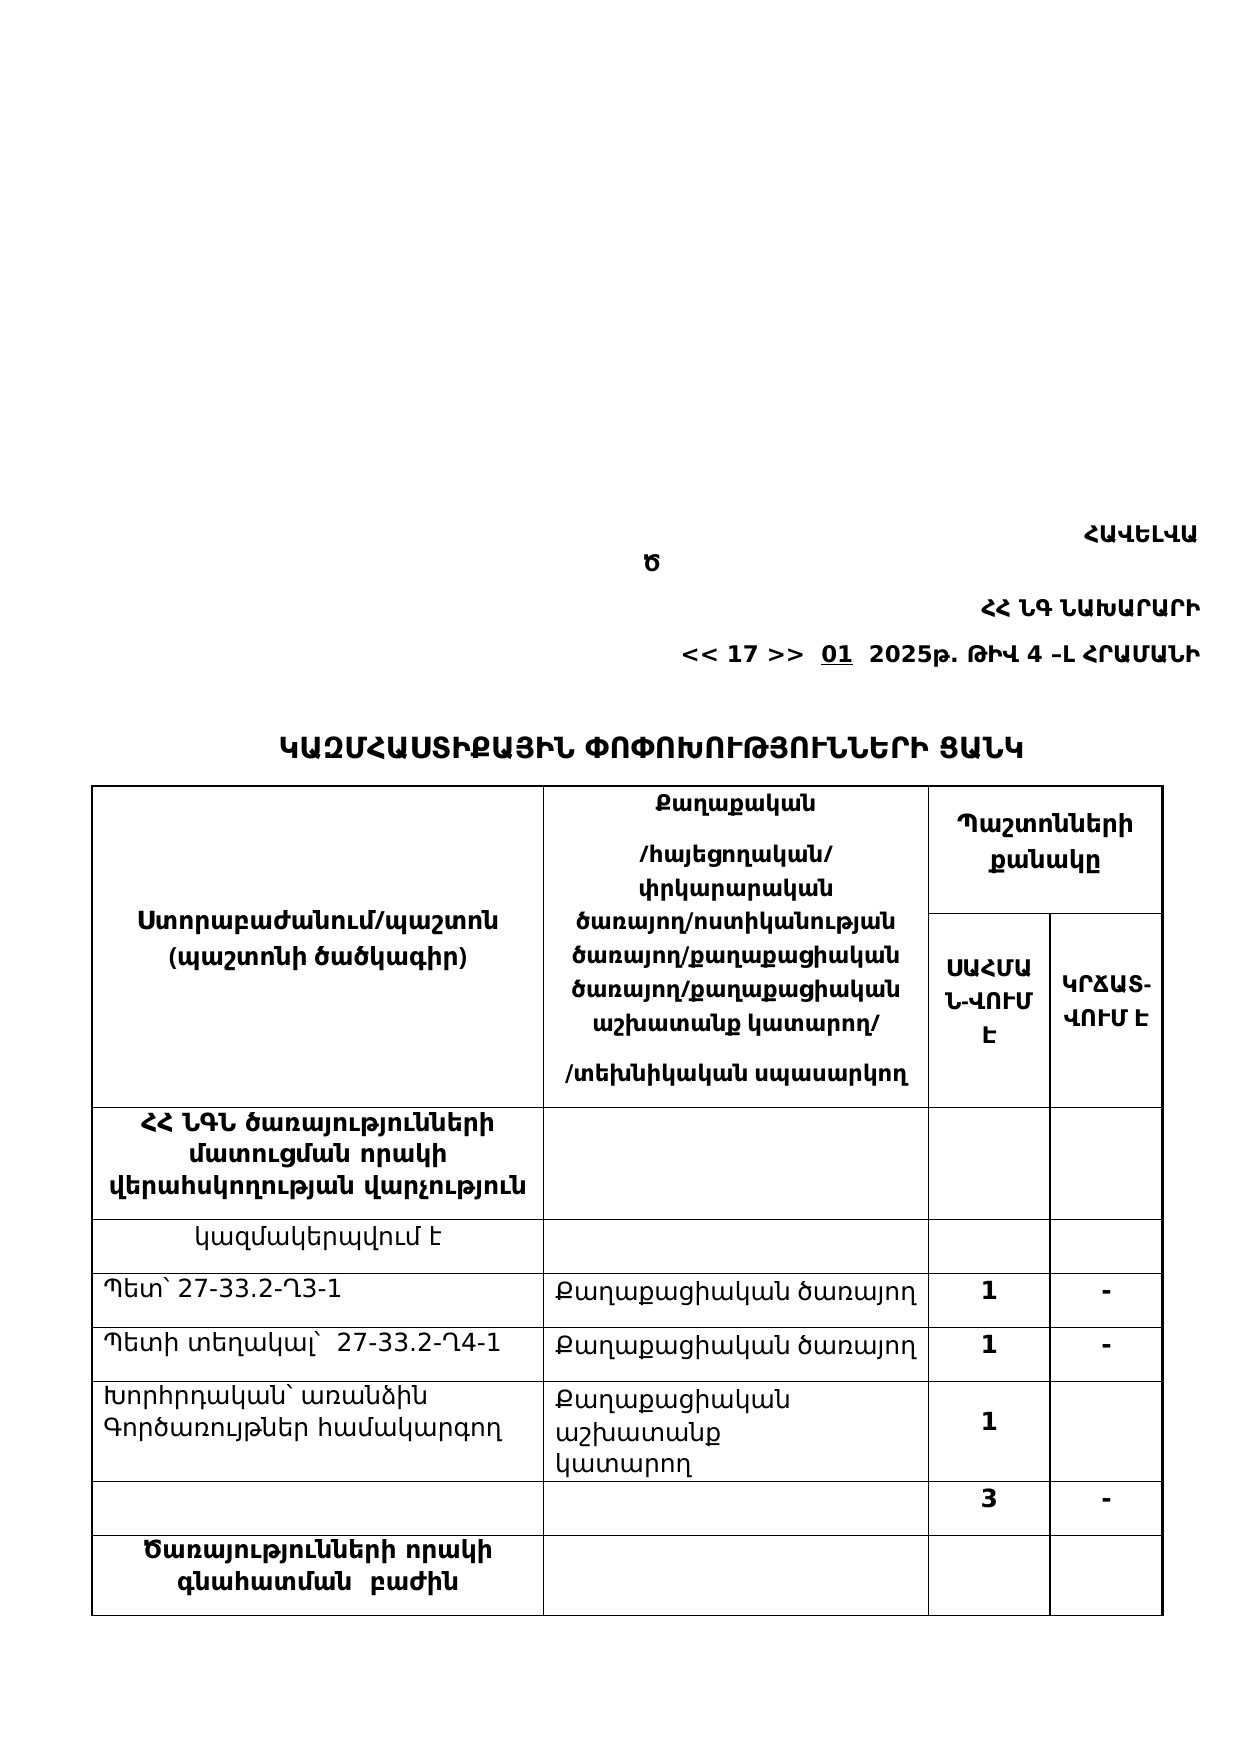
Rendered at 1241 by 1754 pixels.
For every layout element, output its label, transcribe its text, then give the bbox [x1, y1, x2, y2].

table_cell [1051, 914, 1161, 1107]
text ՀԱՎԵԼՎԱԾ [103, 521, 1200, 577]
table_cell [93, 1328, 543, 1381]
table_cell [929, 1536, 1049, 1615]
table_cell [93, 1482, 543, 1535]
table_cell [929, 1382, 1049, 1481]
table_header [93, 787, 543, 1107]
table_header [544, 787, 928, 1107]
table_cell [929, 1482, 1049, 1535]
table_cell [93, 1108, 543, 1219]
text ԿԱԶՄՀԱՍՏԻՔԱՅԻՆ ՓՈՓՈԽՈՒԹՅՈՒՆՆԵՐԻ ՑԱՆԿ [103, 732, 1200, 766]
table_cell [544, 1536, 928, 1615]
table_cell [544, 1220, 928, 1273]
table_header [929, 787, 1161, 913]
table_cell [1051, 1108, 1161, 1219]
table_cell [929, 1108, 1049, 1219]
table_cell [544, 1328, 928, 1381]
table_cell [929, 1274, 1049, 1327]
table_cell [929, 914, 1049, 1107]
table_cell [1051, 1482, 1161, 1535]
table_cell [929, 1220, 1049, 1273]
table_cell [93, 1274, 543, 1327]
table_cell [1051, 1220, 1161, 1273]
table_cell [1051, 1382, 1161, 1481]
text << 17 >> 01 2025թ. ԹԻՎ 4 –Լ ՀՐԱՄԱՆԻ [103, 641, 1200, 668]
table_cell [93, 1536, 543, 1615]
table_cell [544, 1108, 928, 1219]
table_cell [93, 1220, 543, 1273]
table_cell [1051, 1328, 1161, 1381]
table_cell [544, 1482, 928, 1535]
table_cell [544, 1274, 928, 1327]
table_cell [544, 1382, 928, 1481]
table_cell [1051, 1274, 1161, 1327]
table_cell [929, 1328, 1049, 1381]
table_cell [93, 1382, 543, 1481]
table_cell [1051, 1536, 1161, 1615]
text ՀՀ ՆԳ ՆԱԽԱՐԱՐԻ [103, 596, 1200, 622]
